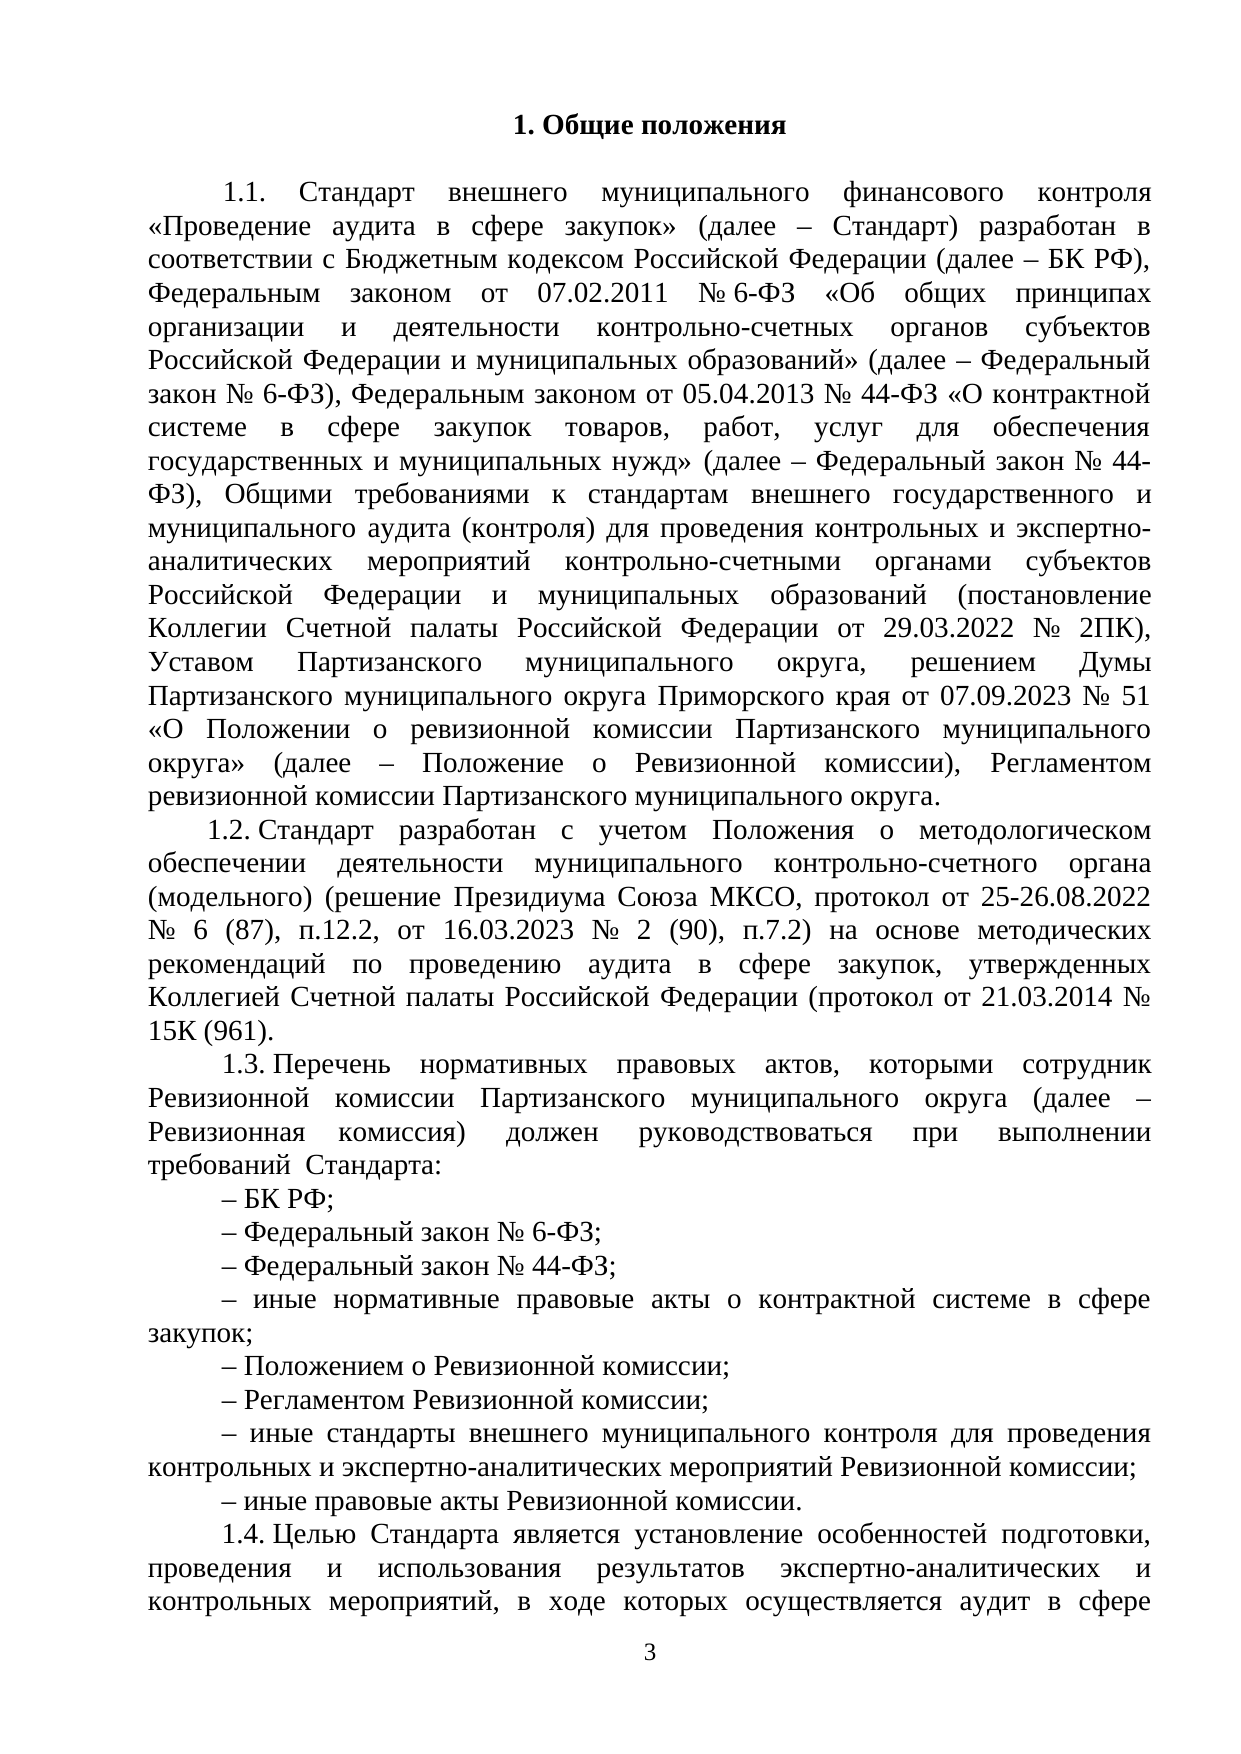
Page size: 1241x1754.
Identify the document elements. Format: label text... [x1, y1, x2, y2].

text – БК РФ; [148, 1181, 1152, 1214]
text – иные нормативные правовые акты о контрактной системе в сфере закупок; [148, 1281, 1152, 1348]
text – Регламентом Ревизионной комиссии; [148, 1382, 1152, 1416]
text – Положением о Ревизионной комиссии; [148, 1348, 1152, 1382]
text – Федеральный закон № 6-ФЗ; [148, 1214, 1152, 1248]
text – иные правовые акты Ревизионной комиссии. [148, 1483, 1152, 1516]
text – Федеральный закон № 44-ФЗ; [148, 1248, 1152, 1281]
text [148, 1516, 1152, 1617]
text 1. Общие положения [148, 107, 1152, 141]
text 1.3. Перечень нормативных правовых актов, которыми сотрудник Ревизионной комиссии Партизанского муниципального округа (далее – Ревизионная комиссия) должен руководствоваться при выполнении требований Стандарта: [148, 1047, 1152, 1181]
text 1.1. Стандарт внешнего муниципального финансового контроля «Проведение аудита в сфере закупок» (далее – Стандарт) разработан в соответствии с Бюджетным кодексом Российской Федерации (далее – БК РФ), Федеральным законом от 07.02.2011 № 6-ФЗ «Об общих принципах организации и деятельности контрольно-счетных органов субъектов Российской Федерации и муниципальных образований» (далее – Федеральный закон № 6-ФЗ), Федеральным законом от 05.04.2013 № 44-ФЗ «О контрактной системе в сфере закупок товаров, работ, услуг для обеспечения государственных и муниципальных нужд» (далее – Федеральный закон № 44-ФЗ), Общими требованиями к стандартам внешнего государственного и муниципального аудита (контроля) для проведения контрольных и экспертно-аналитических мероприятий контрольно-счетными органами субъектов Российской Федерации и муниципальных образований (постановление Коллегии Счетной палаты Российской Федерации от 29.03.2022 № 2ПК), Уставом Партизанского муниципального округа, решением Думы Партизанского муниципального округа Приморского края от 07.09.2023 № 51 «О Положении о ревизионной комиссии Партизанского муниципального округа» (далее – Положение о Ревизионной комиссии), Регламентом ревизионной комиссии Партизанского муниципального округа. [148, 174, 1152, 812]
text 1.2. Стандарт разработан с учетом Положения о методологическом обеспечении деятельности муниципального контрольно-счетного органа (модельного) (решение Президиума Союза МКСО, протокол от 25-26.08.2022 № 6 (87), п.12.2, от 16.03.2023 № 2 (90), п.7.2) на основе методических рекомендаций по проведению аудита в сфере закупок, утвержденных Коллегией Счетной палаты Российской Федерации (протокол от 21.03.2014 № 15К (961). [148, 812, 1152, 1047]
text – иные стандарты внешнего муниципального контроля для проведения контрольных и экспертно-аналитических мероприятий Ревизионной комиссии; [148, 1416, 1152, 1483]
